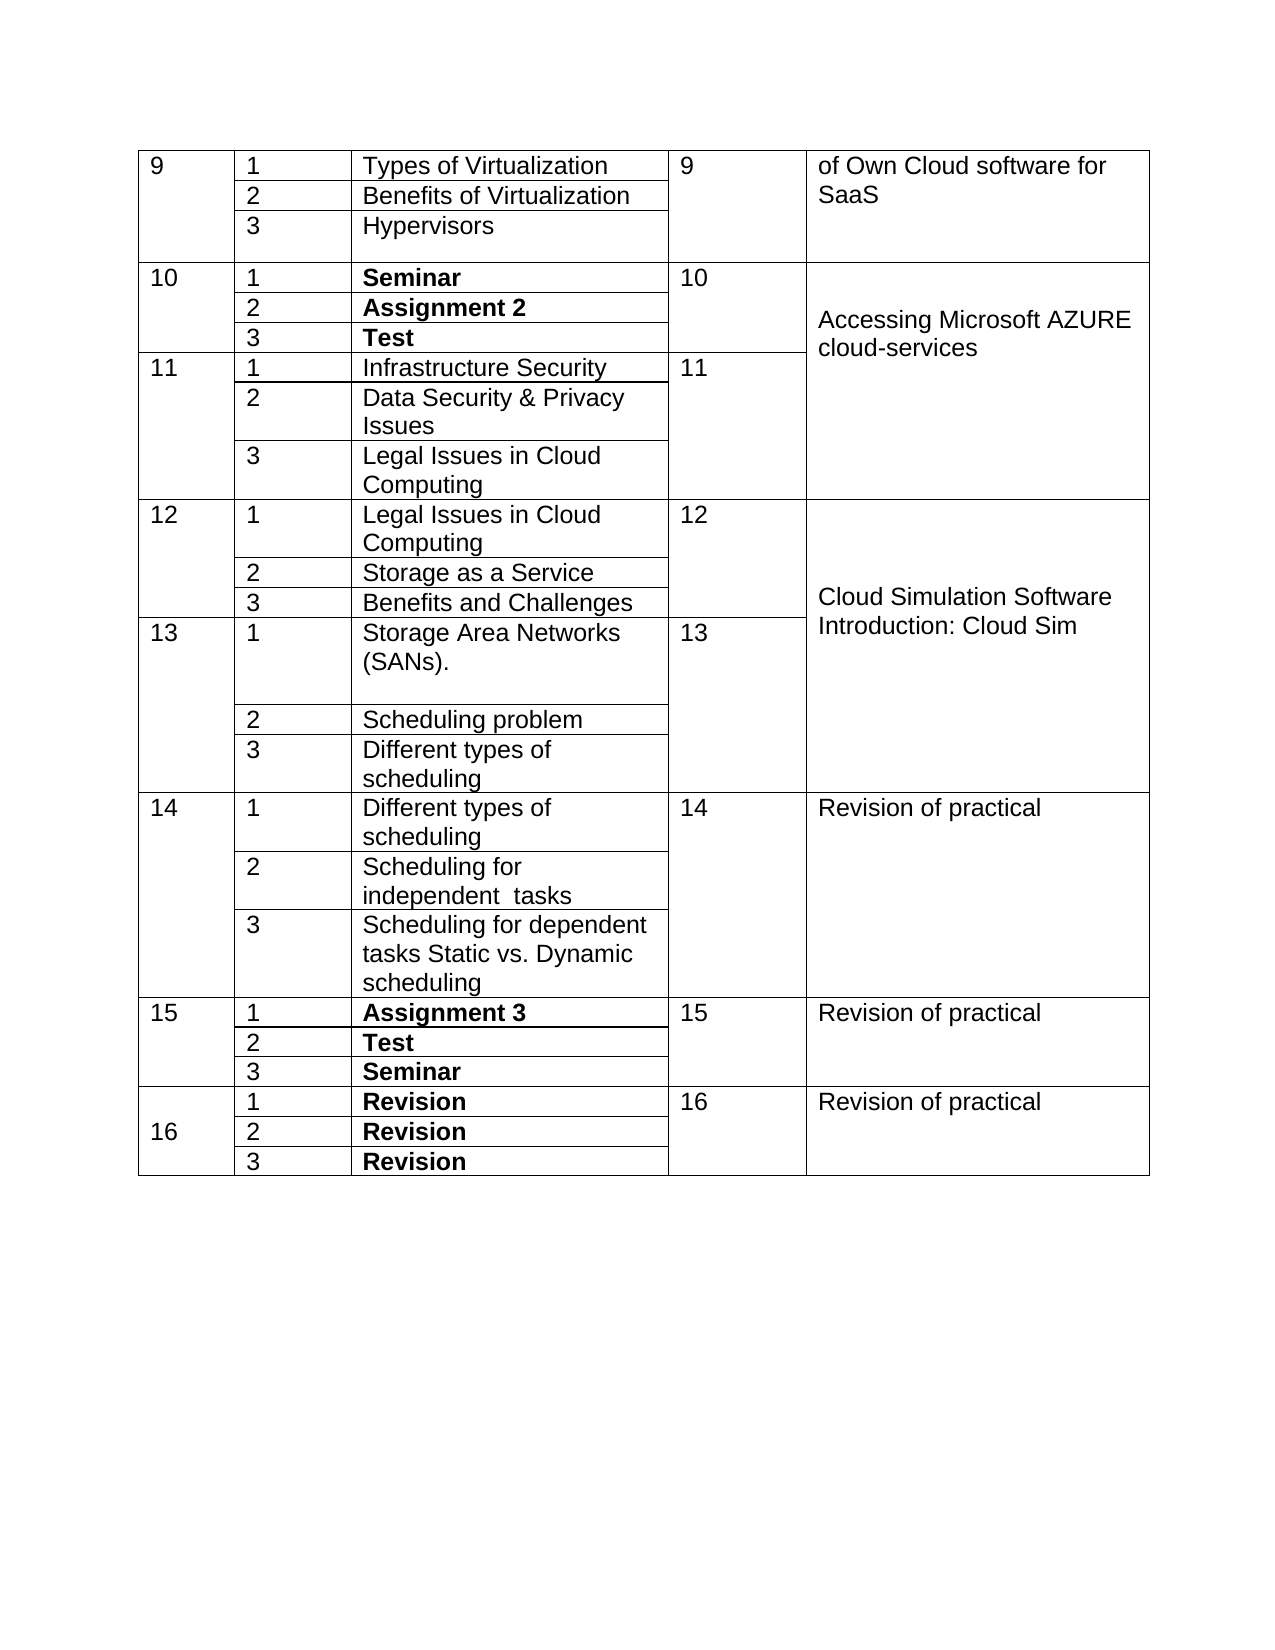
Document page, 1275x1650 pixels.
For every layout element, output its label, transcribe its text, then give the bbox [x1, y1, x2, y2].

table_cell 16 [669, 1087, 806, 1175]
table_cell Revision of practical [807, 1087, 1149, 1175]
table_cell Legal Issues in Cloud Computing [352, 441, 668, 498]
table_cell Legal Issues in Cloud Computing [352, 500, 668, 557]
table_cell 2 [235, 383, 351, 440]
table_cell 1 [235, 618, 351, 704]
table_cell 15 [669, 998, 806, 1086]
table_cell Test [352, 323, 668, 352]
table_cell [352, 151, 668, 180]
table_cell 12 [669, 500, 806, 617]
table_cell Revision of practical [807, 998, 1149, 1086]
table_cell Scheduling for independent tasks [352, 852, 668, 909]
table_cell 3 [235, 323, 351, 352]
table_cell 1 [235, 353, 351, 381]
table_cell 3 [235, 211, 351, 262]
table_cell 11 [669, 353, 806, 498]
table_cell 3 [235, 910, 351, 997]
table_cell 12 [139, 500, 234, 617]
table_cell Storage Area Networks (SANs). [352, 618, 668, 704]
table_cell 10 [669, 263, 806, 352]
table_cell [139, 1087, 234, 1116]
table_cell 3 [235, 735, 351, 792]
table_cell Assignment 2 [352, 293, 668, 322]
table_cell 15 [139, 998, 234, 1086]
table_cell 3 [235, 1147, 351, 1175]
table_cell 9 [139, 151, 234, 262]
table_cell 2 [235, 1028, 351, 1056]
table_cell Revision [352, 1117, 668, 1146]
table_cell 14 [669, 793, 806, 997]
table_cell 2 [235, 293, 351, 322]
table_cell Hypervisors [352, 211, 668, 262]
table_cell Seminar [352, 1057, 668, 1086]
table_cell 1 [235, 998, 351, 1026]
table_cell Revision [352, 1087, 668, 1116]
table_cell 3 [235, 1057, 351, 1086]
table_cell 3 [235, 588, 351, 617]
table_cell 2 [235, 852, 351, 909]
table_cell 2 [235, 1117, 351, 1146]
table_cell Different types of scheduling [352, 735, 668, 792]
table_cell Scheduling for dependent tasks Static vs. Dynamic scheduling [352, 910, 668, 997]
table_cell 10 [139, 263, 234, 352]
table_cell 1 [235, 1087, 351, 1116]
table_cell Accessing Microsoft AZURE cloud-services [807, 263, 1149, 498]
table_cell 14 [139, 793, 234, 997]
table_cell 9 [669, 151, 806, 262]
table_cell Test [352, 1028, 668, 1056]
table_cell Seminar [352, 263, 668, 292]
table_cell Revision of practical [807, 793, 1149, 997]
table_cell 3 [235, 441, 351, 498]
table_cell Storage as a Service [352, 558, 668, 587]
table_cell 16 [139, 1116, 234, 1146]
table_cell 11 [139, 353, 234, 498]
table_cell 2 [235, 705, 351, 734]
table_cell 1 [235, 793, 351, 851]
table_cell Scheduling problem [352, 705, 668, 734]
table_cell Infrastructure Security [352, 353, 668, 381]
table_cell 13 [139, 618, 234, 792]
table_cell 1 [235, 151, 351, 180]
table_cell 2 [235, 181, 351, 209]
table_cell Different types of scheduling [352, 793, 668, 851]
table_cell Benefits and Challenges [352, 588, 668, 617]
table_cell Revision [352, 1147, 668, 1175]
table_cell 13 [669, 618, 806, 792]
table_cell 1 [235, 263, 351, 292]
table_cell Data Security & Privacy Issues [352, 383, 668, 440]
table_cell 1 [235, 500, 351, 557]
table_cell [139, 1146, 234, 1175]
table_cell Benefits of Virtualization [352, 181, 668, 209]
table_cell 2 [235, 558, 351, 587]
table_cell Cloud Simulation Software Introduction: Cloud Sim [807, 500, 1149, 792]
table_cell Assignment 3 [352, 998, 668, 1026]
